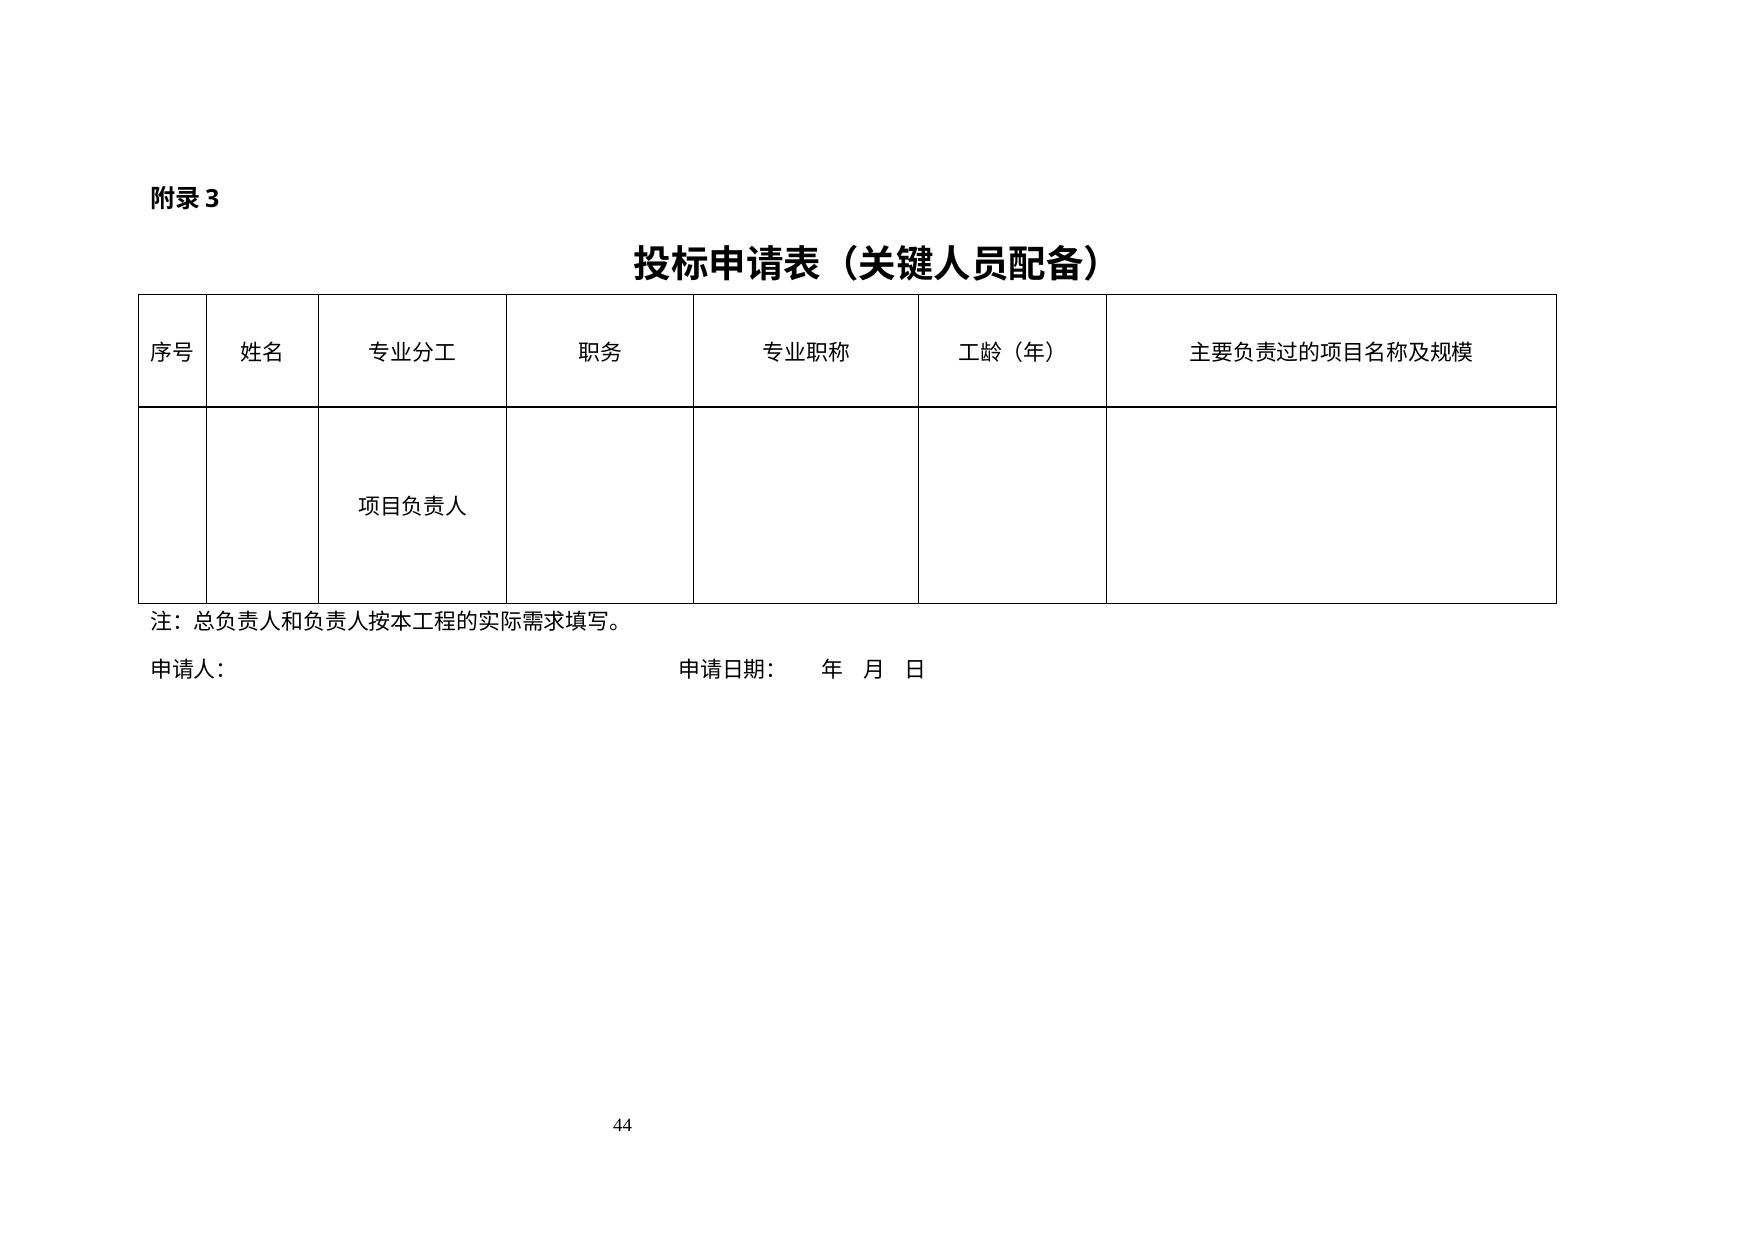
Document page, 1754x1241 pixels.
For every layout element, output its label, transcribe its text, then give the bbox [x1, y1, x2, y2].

table_cell [919, 408, 1106, 602]
table_header 序号 [139, 295, 206, 406]
table_cell [139, 408, 206, 602]
text 附录3 [150, 164, 1604, 229]
table_header 主要负责过的项目名称及规模 [1107, 295, 1556, 406]
table_header 姓名 [207, 295, 318, 406]
table_cell [1107, 408, 1556, 602]
text 投标申请表（关键人员配备） [150, 229, 1604, 294]
table_header 职务 [507, 295, 693, 406]
text 申请人： 申请日期： 年 月 日 [150, 652, 1604, 684]
table_header 工龄（年） [919, 295, 1106, 406]
table_cell [694, 408, 918, 602]
table_header 专业分工 [319, 295, 506, 406]
table_cell [207, 408, 318, 602]
text 注：总负责人和负责人按本工程的实际需求填写。 [150, 603, 1604, 636]
table_header 专业职称 [694, 295, 918, 406]
table_cell [507, 408, 693, 602]
table_cell 项目负责人 [319, 408, 506, 602]
